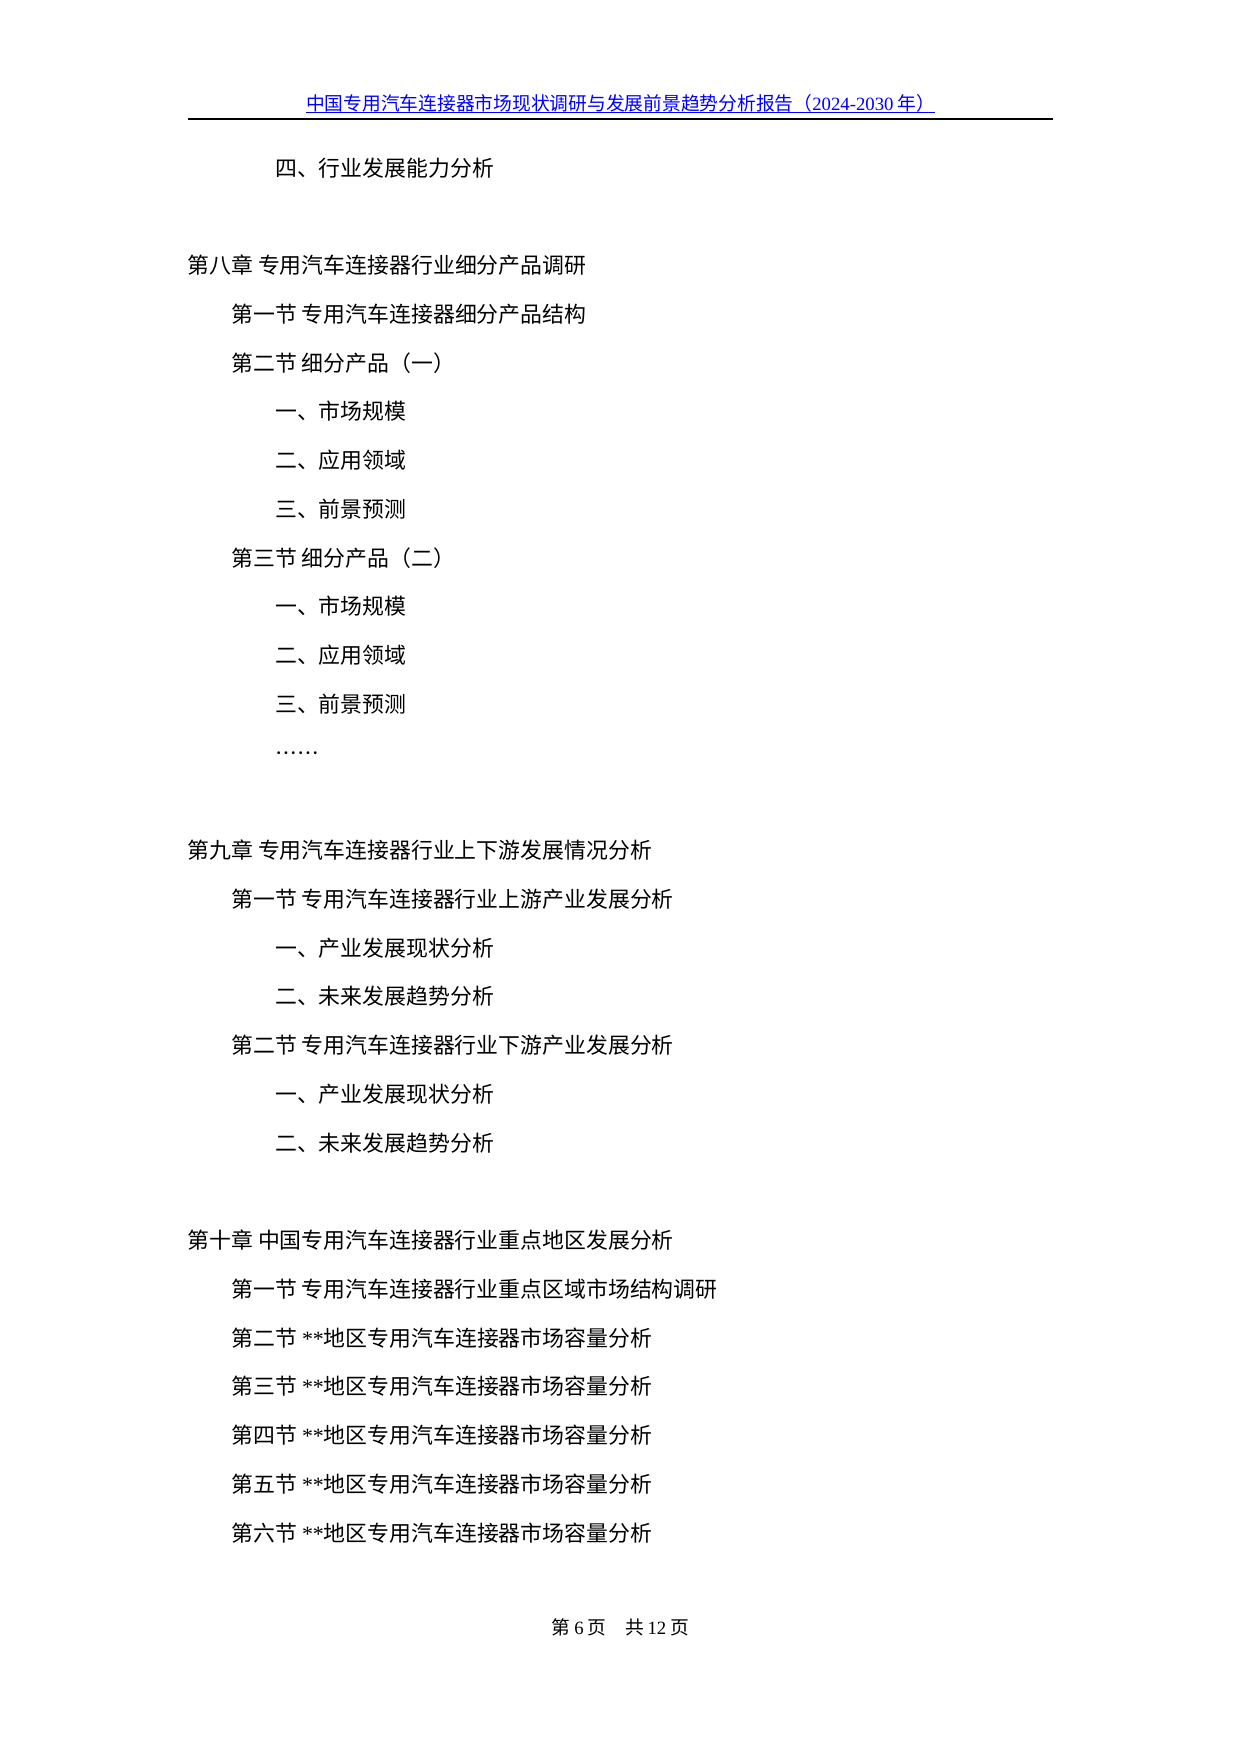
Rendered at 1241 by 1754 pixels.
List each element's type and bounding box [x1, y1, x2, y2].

text [187, 150, 1053, 1548]
